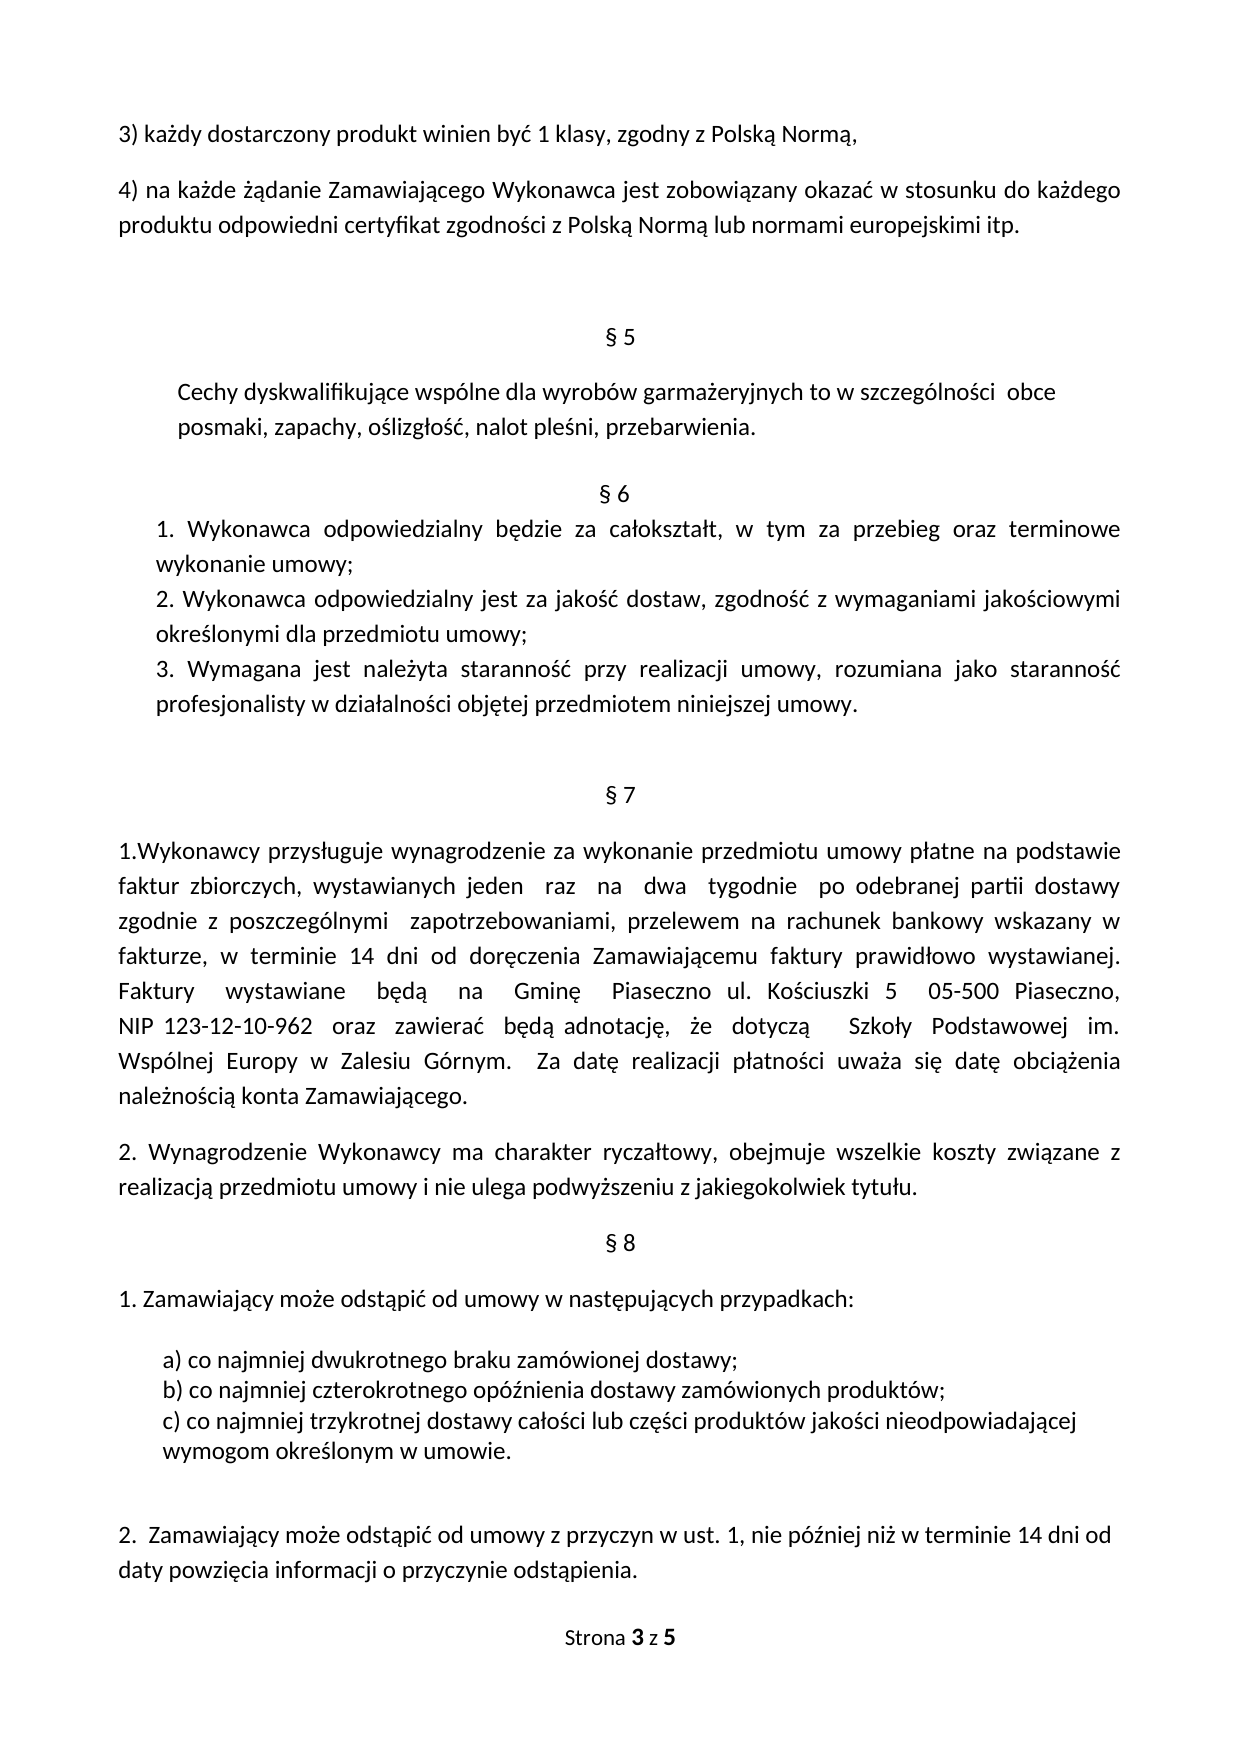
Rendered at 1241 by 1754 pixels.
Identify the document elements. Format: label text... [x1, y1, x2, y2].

text § 7 [118, 779, 1122, 810]
text 4) na każde żądanie Zamawiającego Wykonawca jest zobowiązany okazać w stosunku do każdego produktu odpowiedni certyfikat zgodności z Polską Normą lub normami europejskimi itp. [118, 174, 1122, 239]
text § 8 [118, 1227, 1122, 1257]
text 3) każdy dostarczony produkt winien być 1 klasy, zgodny z Polską Normą, [118, 118, 1122, 149]
list 1. Wykonawca odpowiedzialny będzie za całokształt, w tym za przebieg oraz terminowe wykonanie umowy; [156, 514, 1122, 579]
text 1.Wykonawcy przysługuje wynagrodzenie za wykonanie przedmiotu umowy płatne na podstawie faktur zbiorczych, wystawianych jeden raz na dwa tygodnie po odebranej partii dostawy zgodnie z poszczególnymi zapotrzebowaniami, przelewem na rachunek bankowy wskazany w fakturze, w terminie 14 dni od doręczenia Zamawiającemu faktury prawidłowo wystawianej. Faktury wystawiane będą na Gminę Piaseczno ul. Kościuszki 5 05-500 Piaseczno, NIP 123-12-10-962 oraz zawierać będą adnotację, że dotyczą Szkoły Podstawowej im. Wspólnej Europy w Zalesiu Górnym. Za datę realizacji płatności uważa się datę obciążenia należnością konta Zamawiającego. [118, 835, 1122, 1111]
list Cechy dyskwalifikujące wspólne dla wyrobów garmażeryjnych to w szczególności obce posmaki, zapachy, oślizgłość, nalot pleśni, przebarwienia. [177, 376, 1122, 442]
text b) co najmniej czterokrotnego opóźnienia dostawy zamówionych produktów; [162, 1374, 1122, 1405]
text 1. Zamawiający może odstąpić od umowy w następujących przypadkach: [118, 1283, 1122, 1313]
text c) co najmniej trzykrotnej dostawy całości lub części produktów jakości nieodpowiadającej wymogom określonym w umowie. [162, 1405, 1122, 1466]
list 3. Wymagana jest należyta staranność przy realizacji umowy, rozumiana jako staranność profesjonalisty w działalności objętej przedmiotem niniejszej umowy. [156, 654, 1122, 719]
list 2. Wykonawca odpowiedzialny jest za jakość dostaw, zgodność z wymaganiami jakościowymi określonymi dla przedmiotu umowy; [156, 584, 1122, 649]
list § 6 [118, 479, 1122, 509]
text § 5 [118, 321, 1122, 351]
text 2. Zamawiający może odstąpić od umowy z przyczyn w ust. 1, nie później niż w terminie 14 dni od daty powzięcia informacji o przyczynie odstąpienia. [118, 1519, 1122, 1584]
text a) co najmniej dwukrotnego braku zamówionej dostawy; [162, 1344, 1122, 1374]
text 2. Wynagrodzenie Wykonawcy ma charakter ryczałtowy, obejmuje wszelkie koszty związane z realizacją przedmiotu umowy i nie ulega podwyższeniu z jakiegokolwiek tytułu. [118, 1136, 1122, 1202]
